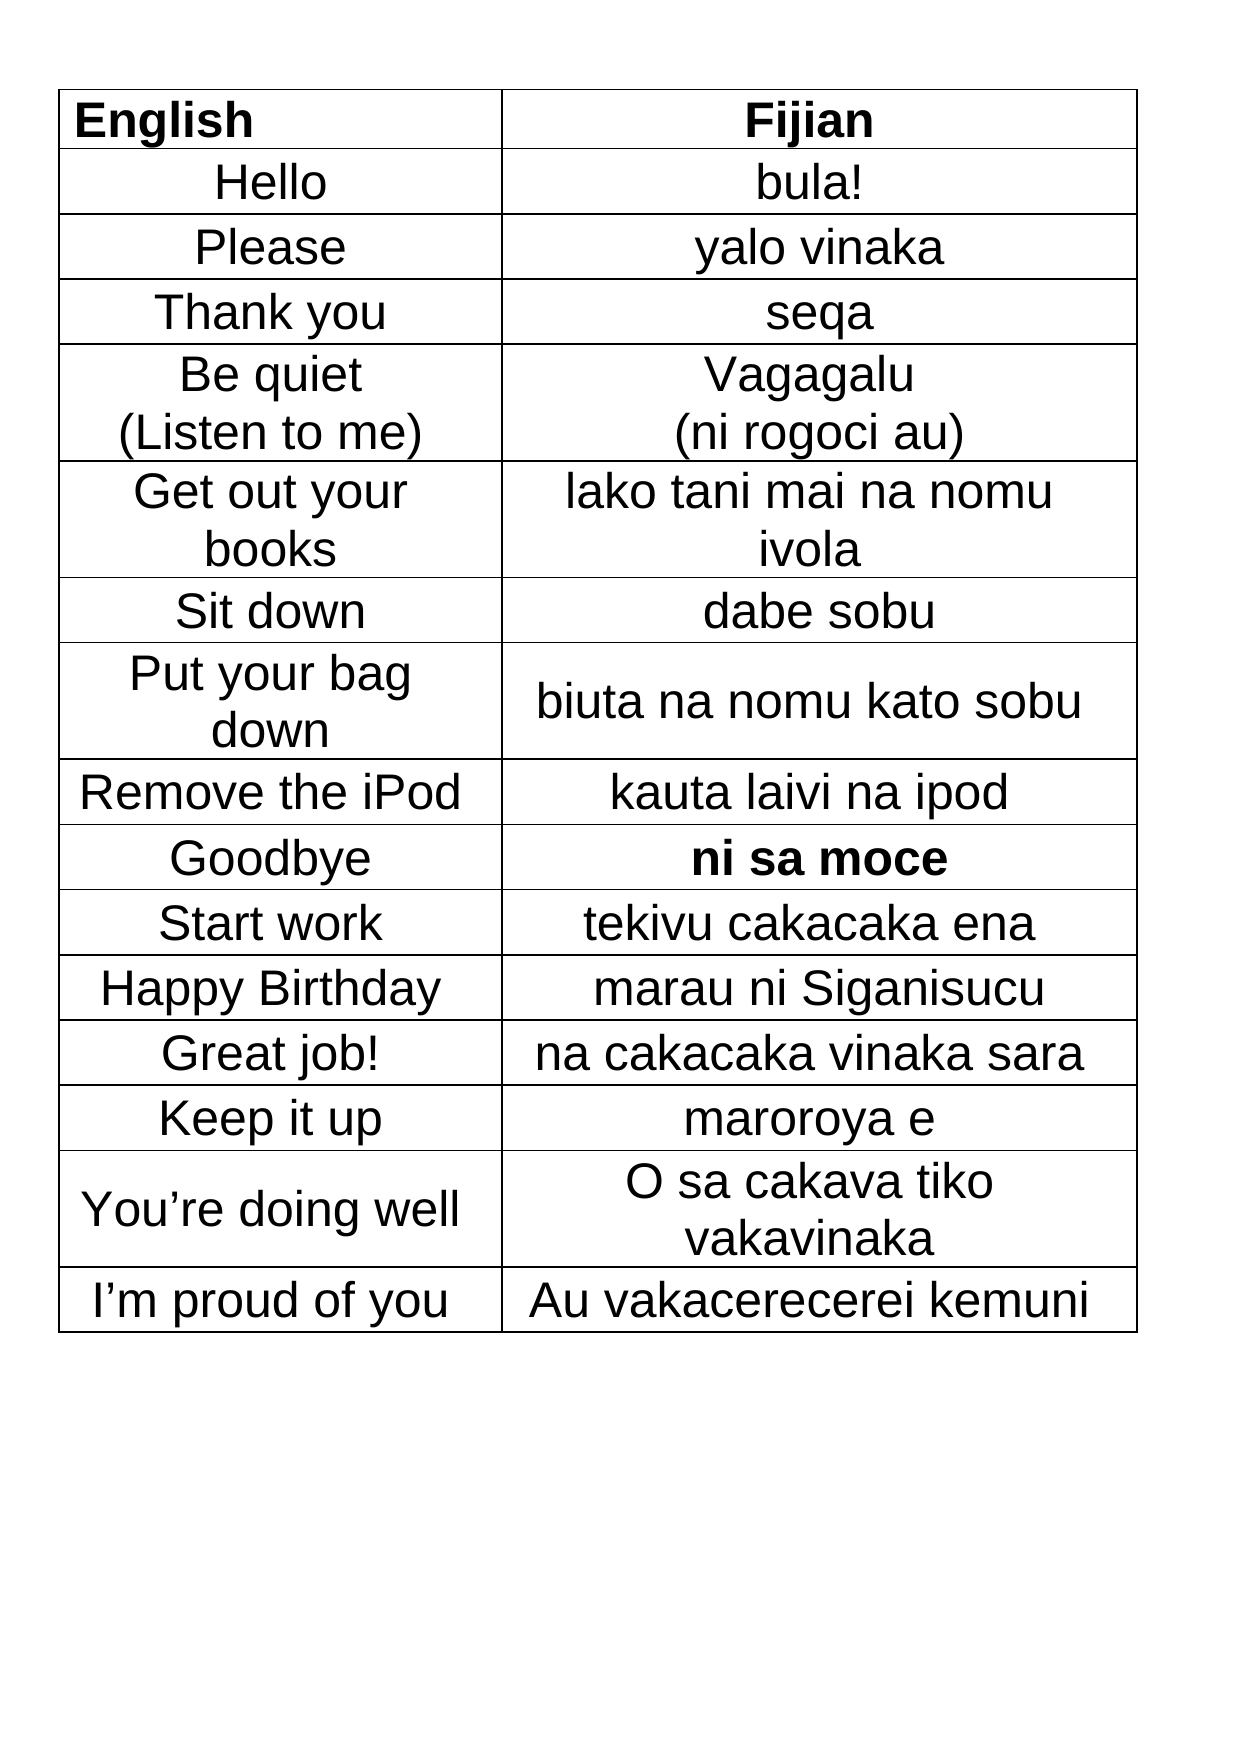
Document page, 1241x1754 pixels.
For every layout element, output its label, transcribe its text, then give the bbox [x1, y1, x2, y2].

table_cell dabe sobu [503, 578, 1136, 642]
table_cell marau ni Siganisucu [503, 956, 1136, 1019]
table_cell Be quiet (Listen to me) [60, 345, 501, 460]
table_cell Goodbye [60, 825, 501, 889]
table_cell Great job! [60, 1021, 501, 1084]
table_header English [60, 90, 501, 148]
table_cell You’re doing well [60, 1151, 501, 1266]
table_cell Thank you [60, 280, 501, 343]
table_cell Please [60, 215, 501, 278]
table_cell biuta na nomu kato sobu [503, 643, 1136, 758]
table_cell kauta laivi na ipod [503, 760, 1136, 823]
table_cell ni sa moce [503, 825, 1136, 889]
table_cell seqa [503, 280, 1136, 343]
table_cell O sa cakava tiko vakavinaka [503, 1151, 1136, 1266]
table_cell Put your bag down [60, 643, 501, 758]
table_cell Start work [60, 890, 501, 954]
table_cell Au vakacerecerei kemuni [503, 1268, 1136, 1331]
table_cell Sit down [60, 578, 501, 642]
table_cell Keep it up [60, 1086, 501, 1149]
table_cell na cakacaka vinaka sara [503, 1021, 1136, 1084]
table_cell yalo vinaka [503, 215, 1136, 278]
table_cell maroroya e [503, 1086, 1136, 1149]
table_cell tekivu cakacaka ena [503, 890, 1136, 954]
table_cell I’m proud of you [60, 1268, 501, 1331]
table_cell lako tani mai na nomu ivola [503, 462, 1136, 576]
table_cell Vagagalu (ni rogoci au) [503, 345, 1136, 460]
table_cell Remove the iPod [60, 760, 501, 823]
table_cell Hello [60, 149, 501, 213]
table_header Fijian [503, 90, 1136, 148]
table_cell Happy Birthday [60, 956, 501, 1019]
table_cell Get out your books [60, 462, 501, 576]
table_cell bula! [503, 149, 1136, 213]
